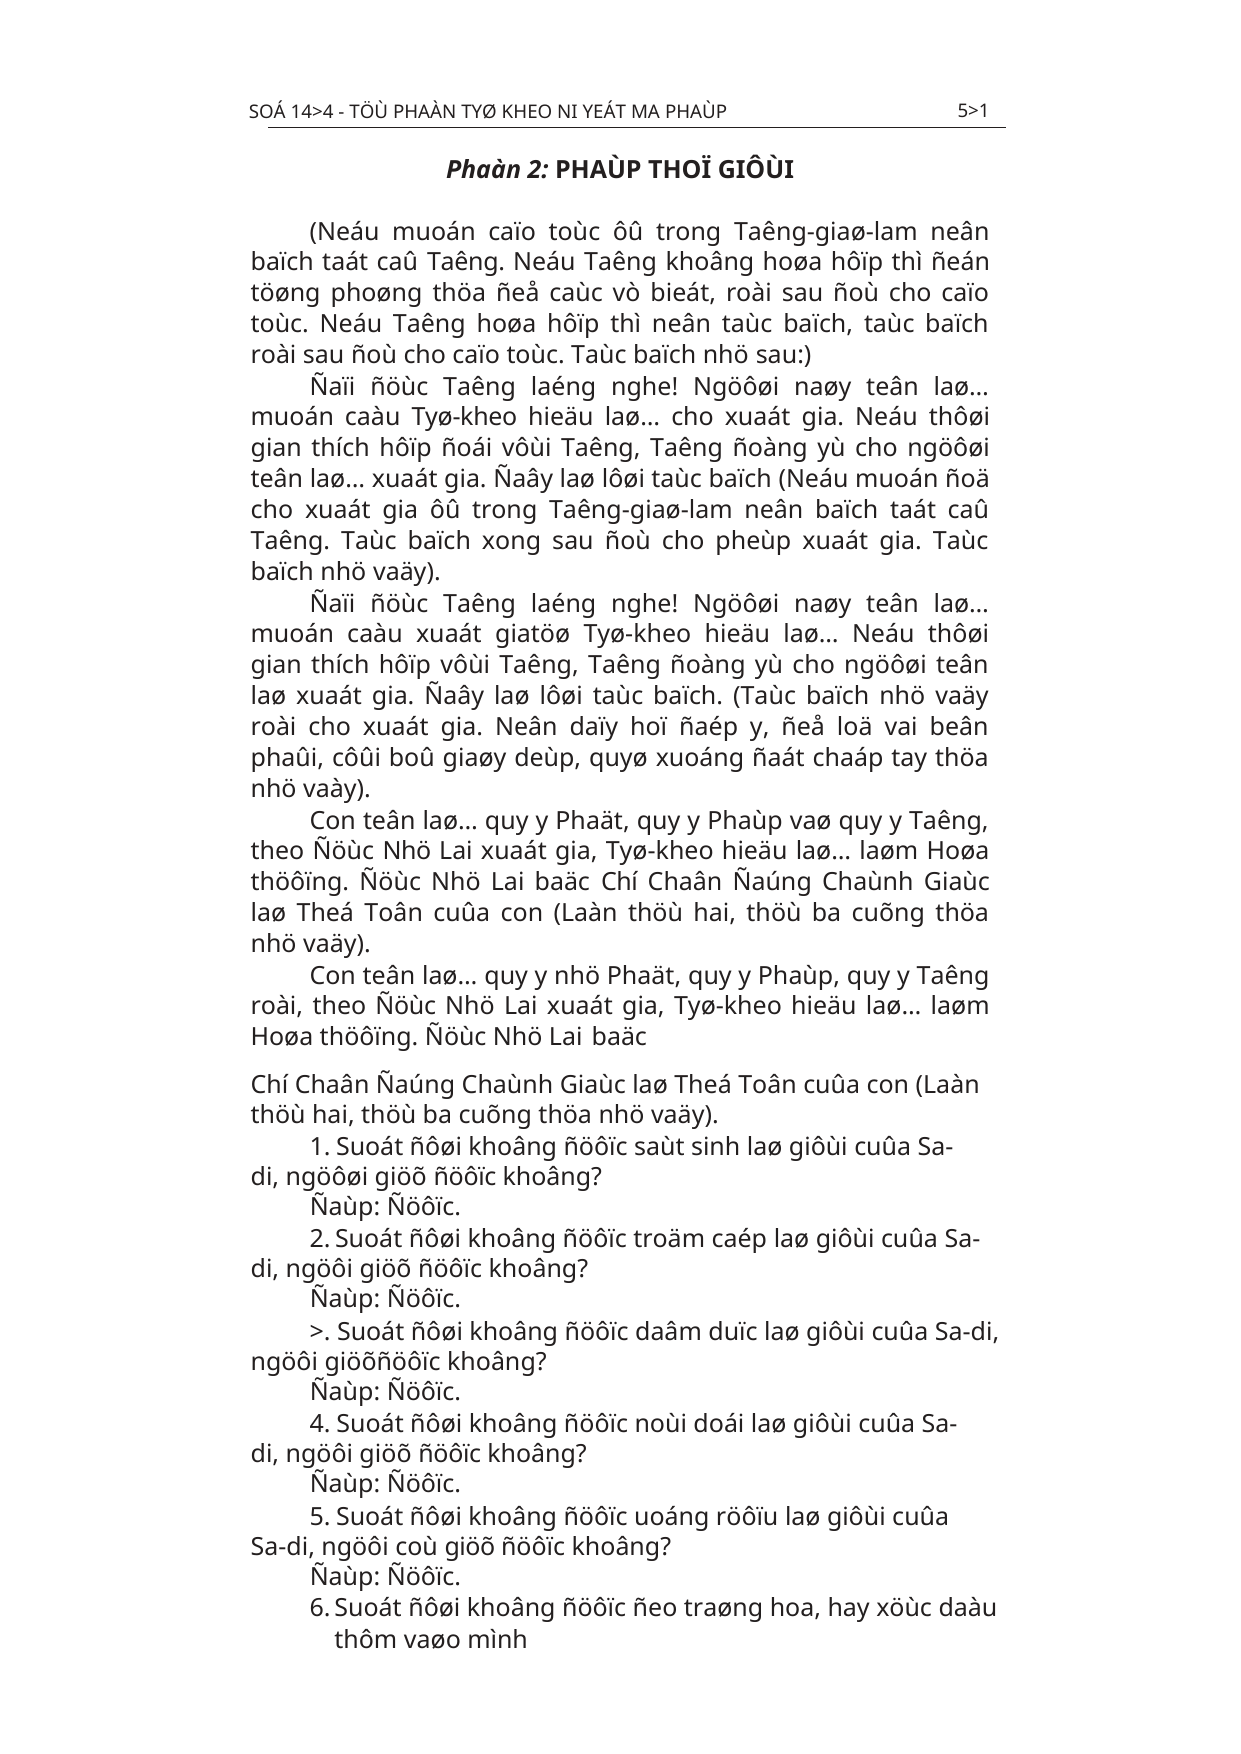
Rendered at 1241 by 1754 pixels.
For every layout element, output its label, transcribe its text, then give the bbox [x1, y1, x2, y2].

list Suoát ñôøi khoâng ñöôïc uoáng röôïu laø giôùi cuûa Sa-di, ngöôi coù giöõ ñöôïc khoâng? [250, 1500, 983, 1562]
text Ñaïi ñöùc Taêng laéng nghe! Ngöôøi naøy teân laø… muoán caàu xuaát giatöø Tyø-kheo hieäu laø… Neáu thôøi gian thích hôïp vôùi Taêng, Taêng ñoàng yù cho ngöôøi teân laø xuaát gia. Ñaây laø lôøi taùc baïch. (Taùc baïch nhö vaäy roài cho xuaát gia. Neân daïy hoï ñaép y, ñeå loä vai beân phaûi, côûi boû giaøy deùp, quyø xuoáng ñaát chaáp tay thöa nhö vaày). [250, 588, 990, 805]
text Ñaùp: Ñöôïc. [309, 1562, 1065, 1591]
list Suoát ñôøi khoâng ñöôïc troäm caép laø giôùi cuûa Sa-di, ngöôi giöõ ñöôïc khoâng? [250, 1223, 988, 1285]
text SOÁ 14>4 - TÖÙ PHAÀN TYØ KHEO NI YEÁT MA PHAÙP 5>1 [175, 97, 1063, 124]
text (Neáu muoán caïo toùc ôû trong Taêng-giaø-lam neân baïch taát caû Taêng. Neáu Taêng khoâng hoøa hôïp thì ñeán töøng phoøng thöa ñeå caùc vò bieát, roài sau ñoù cho caïo toùc. Neáu Taêng hoøa hôïp thì neân taùc baïch, taùc baïch roài sau ñoù cho caïo toùc. Taùc baïch nhö sau:) [250, 215, 990, 371]
text Ñaùp: Ñöôïc. [309, 1377, 1065, 1406]
list Suoát ñôøi khoâng ñöôïc ñeo traøng hoa, hay xöùc daàu thôm vaøo mình [309, 1591, 1065, 1655]
text Con teân laø… quy y Phaät, quy y Phaùp vaø quy y Taêng, theo Ñöùc Nhö Lai xuaát gia, Tyø-kheo hieäu laø… laøm Hoøa thöôïng. Ñöùc Nhö Lai baäc Chí Chaân Ñaúng Chaùnh Giaùc laø Theá Toân cuûa con (Laàn thöù hai, thöù ba cuõng thöa nhö vaäy). [250, 805, 990, 960]
text Ñaùp: Ñöôïc. [309, 1285, 1065, 1314]
text Phaàn 2: PHAÙP THOÏ GIÔÙI [175, 151, 1065, 186]
list Suoát ñôøi khoâng ñöôïc saùt sinh laø giôùi cuûa Sa-di, ngöôøi giöõ ñöôïc khoâng? [250, 1130, 982, 1192]
text Ñaùp: Ñöôïc. [309, 1192, 1065, 1221]
text Ñaïi ñöùc Taêng laéng nghe! Ngöôøi naøy teân laø… muoán caàu Tyø-kheo hieäu laø… cho xuaát gia. Neáu thôøi gian thích hôïp ñoái vôùi Taêng, Taêng ñoàng yù cho ngöôøi teân laø… xuaát gia. Ñaây laø lôøi taùc baïch (Neáu muoán ñoä cho xuaát gia ôû trong Taêng-giaø-lam neân baïch taát caû Taêng. Taùc baïch xong sau ñoù cho pheùp xuaát gia. Taùc baïch nhö vaäy). [250, 371, 990, 588]
list Suoát ñôøi khoâng ñöôïc noùi doái laø giôùi cuûa Sa-di, ngöôi giöõ ñöôïc khoâng? [250, 1408, 976, 1470]
text Ñaùp: Ñöôïc. [309, 1470, 1065, 1499]
text Con teân laø… quy y nhö Phaät, quy y Phaùp, quy y Taêng roài, theo Ñöùc Nhö Lai xuaát gia, Tyø-kheo hieäu laø… laøm Hoøa thöôïng. Ñöùc Nhö Lai baäc [250, 960, 990, 1053]
text >. Suoát ñôøi khoâng ñöôïc daâm duïc laø giôùi cuûa Sa-di, ngöôi giöõñöôïc khoâng? [250, 1315, 1012, 1377]
text Chí Chaân Ñaúng Chaùnh Giaùc laø Theá Toân cuûa con (Laàn thöù hai, thöù ba cuõng thöa nhö vaäy). [250, 1068, 1012, 1130]
